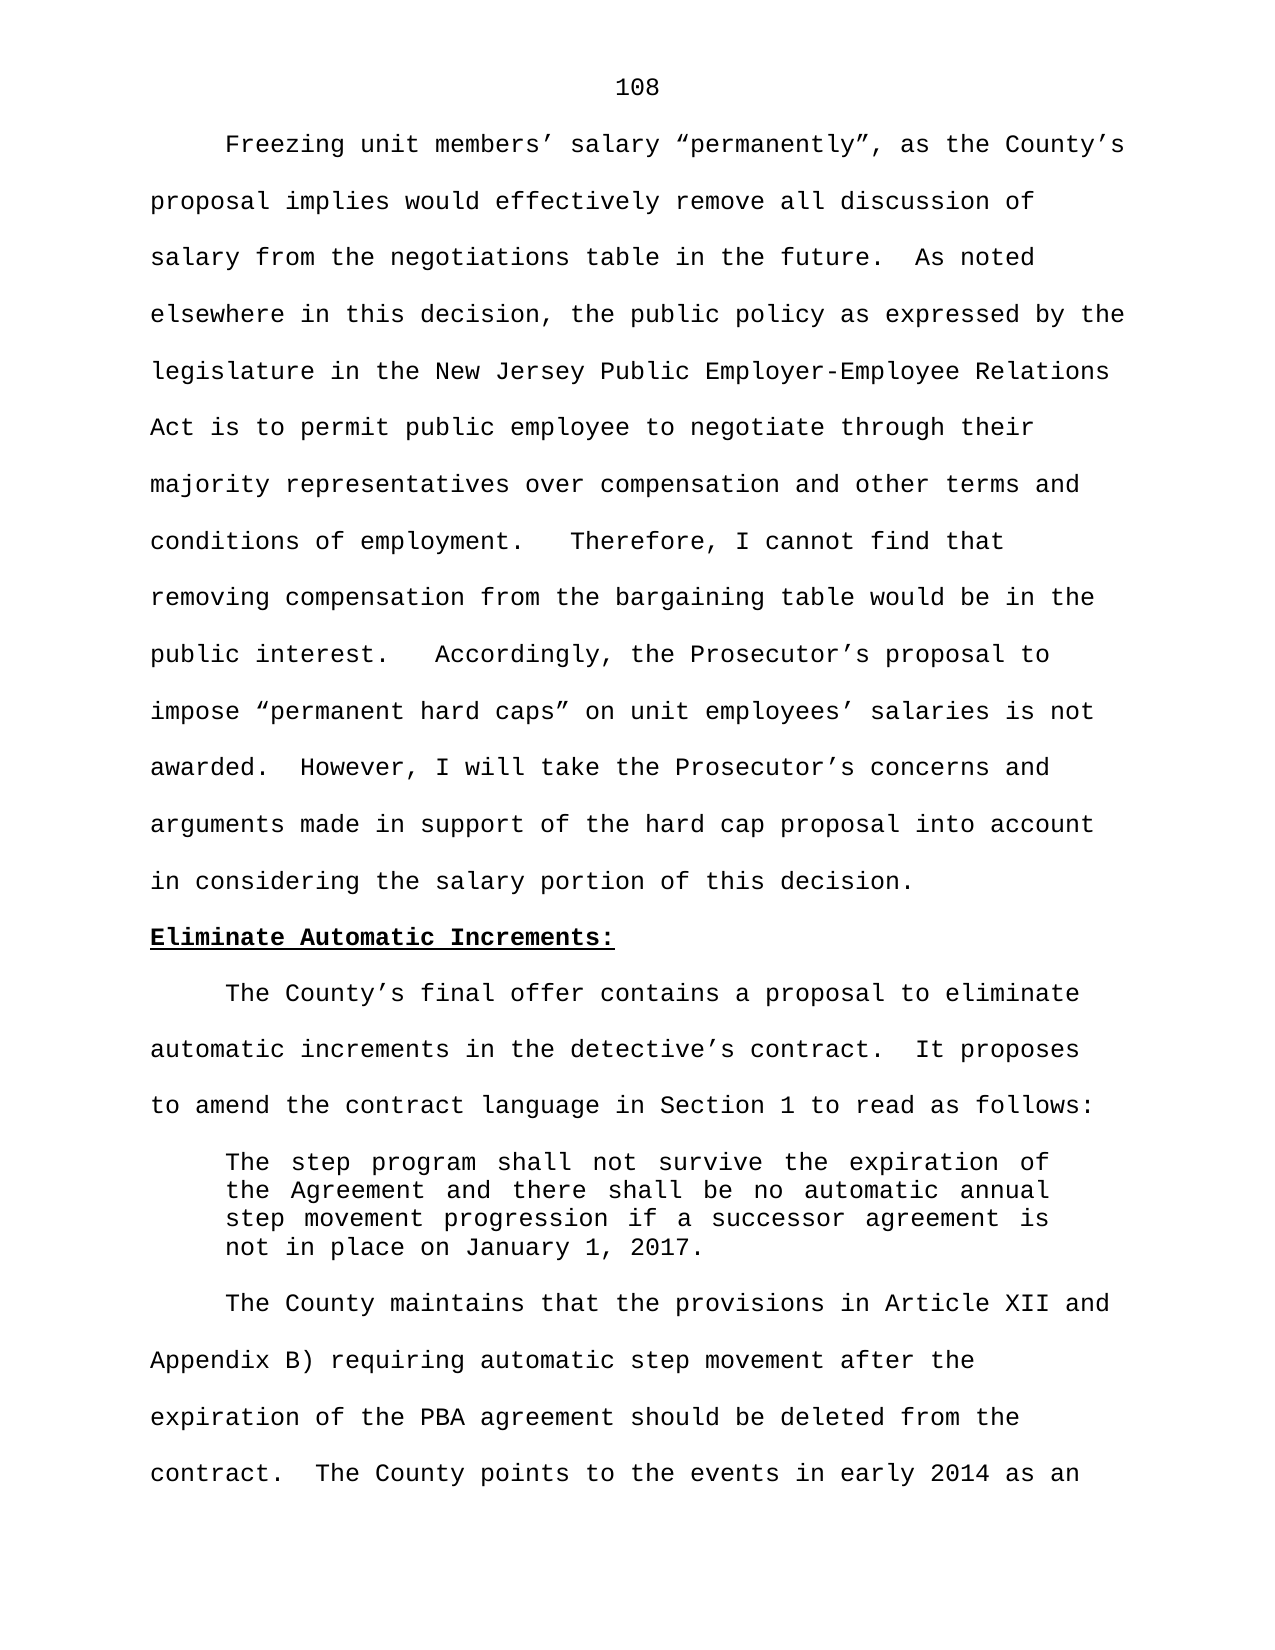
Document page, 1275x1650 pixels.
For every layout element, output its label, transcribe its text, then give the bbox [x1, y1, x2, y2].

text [150, 1291, 1125, 1489]
text The County’s final offer contains a proposal to eliminate automatic increments in the detective’s contract. It proposes to amend the contract language in Section 1 to read as follows: [150, 981, 1113, 1121]
text Freezing unit members’ salary “permanently”, as the County’s proposal implies would effectively remove all discussion of salary from the negotiations table in the future. As noted elsewhere in this decision, the public policy as expressed by the legislature in the New Jersey Public Employer-Employee Relations Act is to permit public employee to negotiate through their majority representatives over compensation and other terms and conditions of employment. Therefore, I cannot find that removing compensation from the bargaining table would be in the public interest. Accordingly, the Prosecutor’s proposal to impose “permanent hard caps” on unit employees’ salaries is not awarded. However, I will take the Prosecutor’s concerns and arguments made in support of the hard cap proposal into account in considering the salary portion of this decision. [150, 132, 1125, 897]
text The step program shall not survive the expiration of the Agreement and there shall be no automatic annual step movement progression if a successor agreement is not in place on January 1, 2017. [225, 1149, 1050, 1262]
text Eliminate Automatic Increments: [150, 925, 1113, 953]
